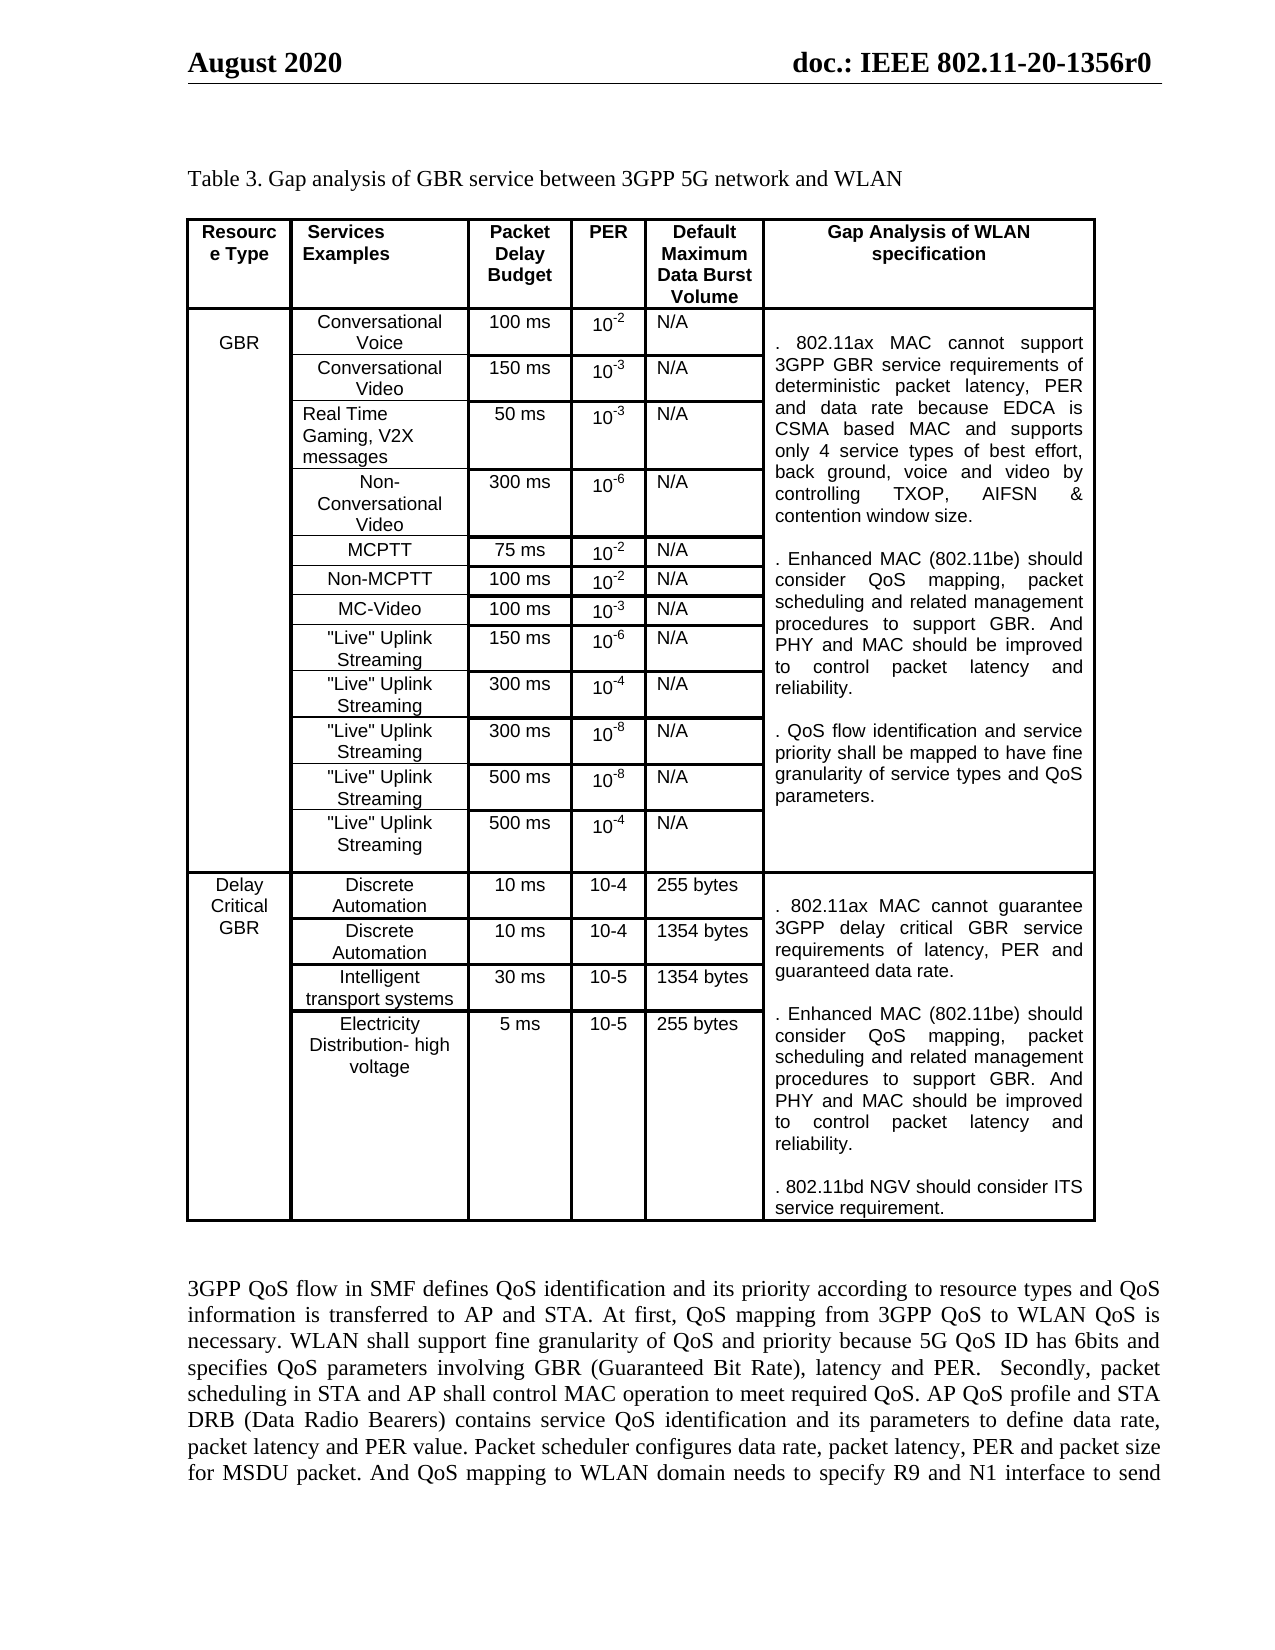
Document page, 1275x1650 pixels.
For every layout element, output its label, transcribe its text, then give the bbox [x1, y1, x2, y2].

table_cell Conversational Voice [293, 310, 467, 353]
table_header Services Examples [293, 221, 467, 307]
table_cell Electricity Distribution- high voltage [293, 1013, 467, 1219]
table_cell 10 ms [470, 874, 570, 917]
table_cell N/A [647, 766, 762, 809]
table_cell 300 ms [470, 673, 570, 716]
table_cell N/A [647, 539, 762, 565]
table_cell 30 ms [470, 966, 570, 1009]
table_cell "Live" Uplink Streaming [293, 625, 467, 670]
table_cell 10-8 [573, 720, 644, 763]
table_cell 10-5 [573, 966, 644, 1009]
table_cell N/A [647, 568, 762, 594]
table_cell "Live" Uplink Streaming [293, 764, 467, 809]
table_cell Discrete Automation [293, 920, 467, 963]
table_cell 5 ms [470, 1013, 570, 1219]
table_cell 10-4 [573, 812, 644, 871]
table_cell 100 ms [470, 568, 570, 594]
table_cell Conversational Video [293, 355, 467, 400]
table_cell N/A [647, 598, 762, 624]
table_cell Intelligent transport systems [293, 966, 467, 1009]
table_cell 75 ms [470, 539, 570, 565]
table_cell 10 ms [470, 920, 570, 963]
table_cell Discrete Automation [293, 874, 467, 917]
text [187, 1274, 1162, 1485]
table_cell 1354 bytes [647, 966, 762, 1009]
table_cell MC-Video [293, 595, 467, 624]
table_cell N/A [647, 673, 762, 716]
table_cell 10-3 [573, 403, 644, 468]
table_cell 100 ms [470, 598, 570, 624]
text Table 3. Gap analysis of GBR service between 3GPP 5G network and WLAN [187, 165, 1162, 192]
table_cell . 802.11ax MAC cannot guarantee 3GPP delay critical GBR service requirements of latency, PER and guaranteed data rate. . Enhanced MAC (802.11be) should consider QoS mapping, packet scheduling and related management procedures to support GBR. And PHY and MAC should be improved to control packet latency and reliability. . 802.11bd NGV should consider ITS service requirement. [765, 874, 1093, 1219]
table_cell 10-8 [573, 766, 644, 809]
table_cell N/A [647, 627, 762, 670]
table_header Default Maximum Data Burst Volume [647, 221, 762, 307]
table_cell "Live" Uplink Streaming [293, 718, 467, 763]
table_cell 50 ms [470, 403, 570, 468]
table_header Gap Analysis of WLAN specification [765, 221, 1093, 307]
table_cell 500 ms [470, 812, 570, 871]
table_cell 300 ms [470, 720, 570, 763]
table_cell N/A [647, 403, 762, 468]
table_cell 10-3 [573, 357, 644, 400]
table_cell "Live" Uplink Streaming [293, 810, 467, 871]
table_cell 255 bytes [647, 1013, 762, 1219]
table_cell GBR [189, 310, 289, 871]
table_cell 10-6 [573, 471, 644, 535]
table_cell 1354 bytes [647, 920, 762, 963]
table_header Resource Type [189, 221, 289, 307]
table_cell 500 ms [470, 766, 570, 809]
table_cell 10-2 [573, 568, 644, 594]
table_cell Non-Conversational Video [293, 469, 467, 535]
table_cell . 802.11ax MAC cannot support 3GPP GBR service requirements of deterministic packet latency, PER and data rate because EDCA is CSMA based MAC and supports only 4 service types of best effort, back ground, voice and video by controlling TXOP, AIFSN & contention window size. . Enhanced MAC (802.11be) should consider QoS mapping, packet scheduling and related management procedures to support GBR. And PHY and MAC should be improved to control packet latency and reliability. . QoS flow identification and service priority shall be mapped to have fine granularity of service types and QoS parameters. [765, 310, 1093, 871]
table_header Packet Delay Budget [470, 221, 570, 307]
table_cell 300 ms [470, 471, 570, 535]
table_cell 10-2 [573, 539, 644, 565]
table_cell 150 ms [470, 627, 570, 670]
table_cell 255 bytes [647, 874, 762, 917]
table_cell "Live" Uplink Streaming [293, 671, 467, 716]
table_cell N/A [647, 357, 762, 400]
table_header PER [573, 221, 644, 307]
table_cell N/A [647, 471, 762, 535]
table_cell 10-3 [573, 598, 644, 624]
table_cell MCPTT [293, 536, 467, 565]
table_cell Delay Critical GBR [189, 874, 289, 1219]
table_cell 10-4 [573, 673, 644, 716]
table_cell N/A [647, 720, 762, 763]
table_cell Non-MCPTT [293, 566, 467, 594]
table_cell 10-2 [573, 310, 644, 353]
table_cell 150 ms [470, 357, 570, 400]
table_cell 10-4 [573, 920, 644, 963]
table_cell N/A [647, 812, 762, 871]
table_cell N/A [647, 310, 762, 353]
table_cell 100 ms [470, 310, 570, 353]
table_cell Real Time Gaming, V2X messages [293, 401, 467, 468]
table_cell 10-4 [573, 874, 644, 917]
table_cell 10-6 [573, 627, 644, 670]
table_cell 10-5 [573, 1013, 644, 1219]
